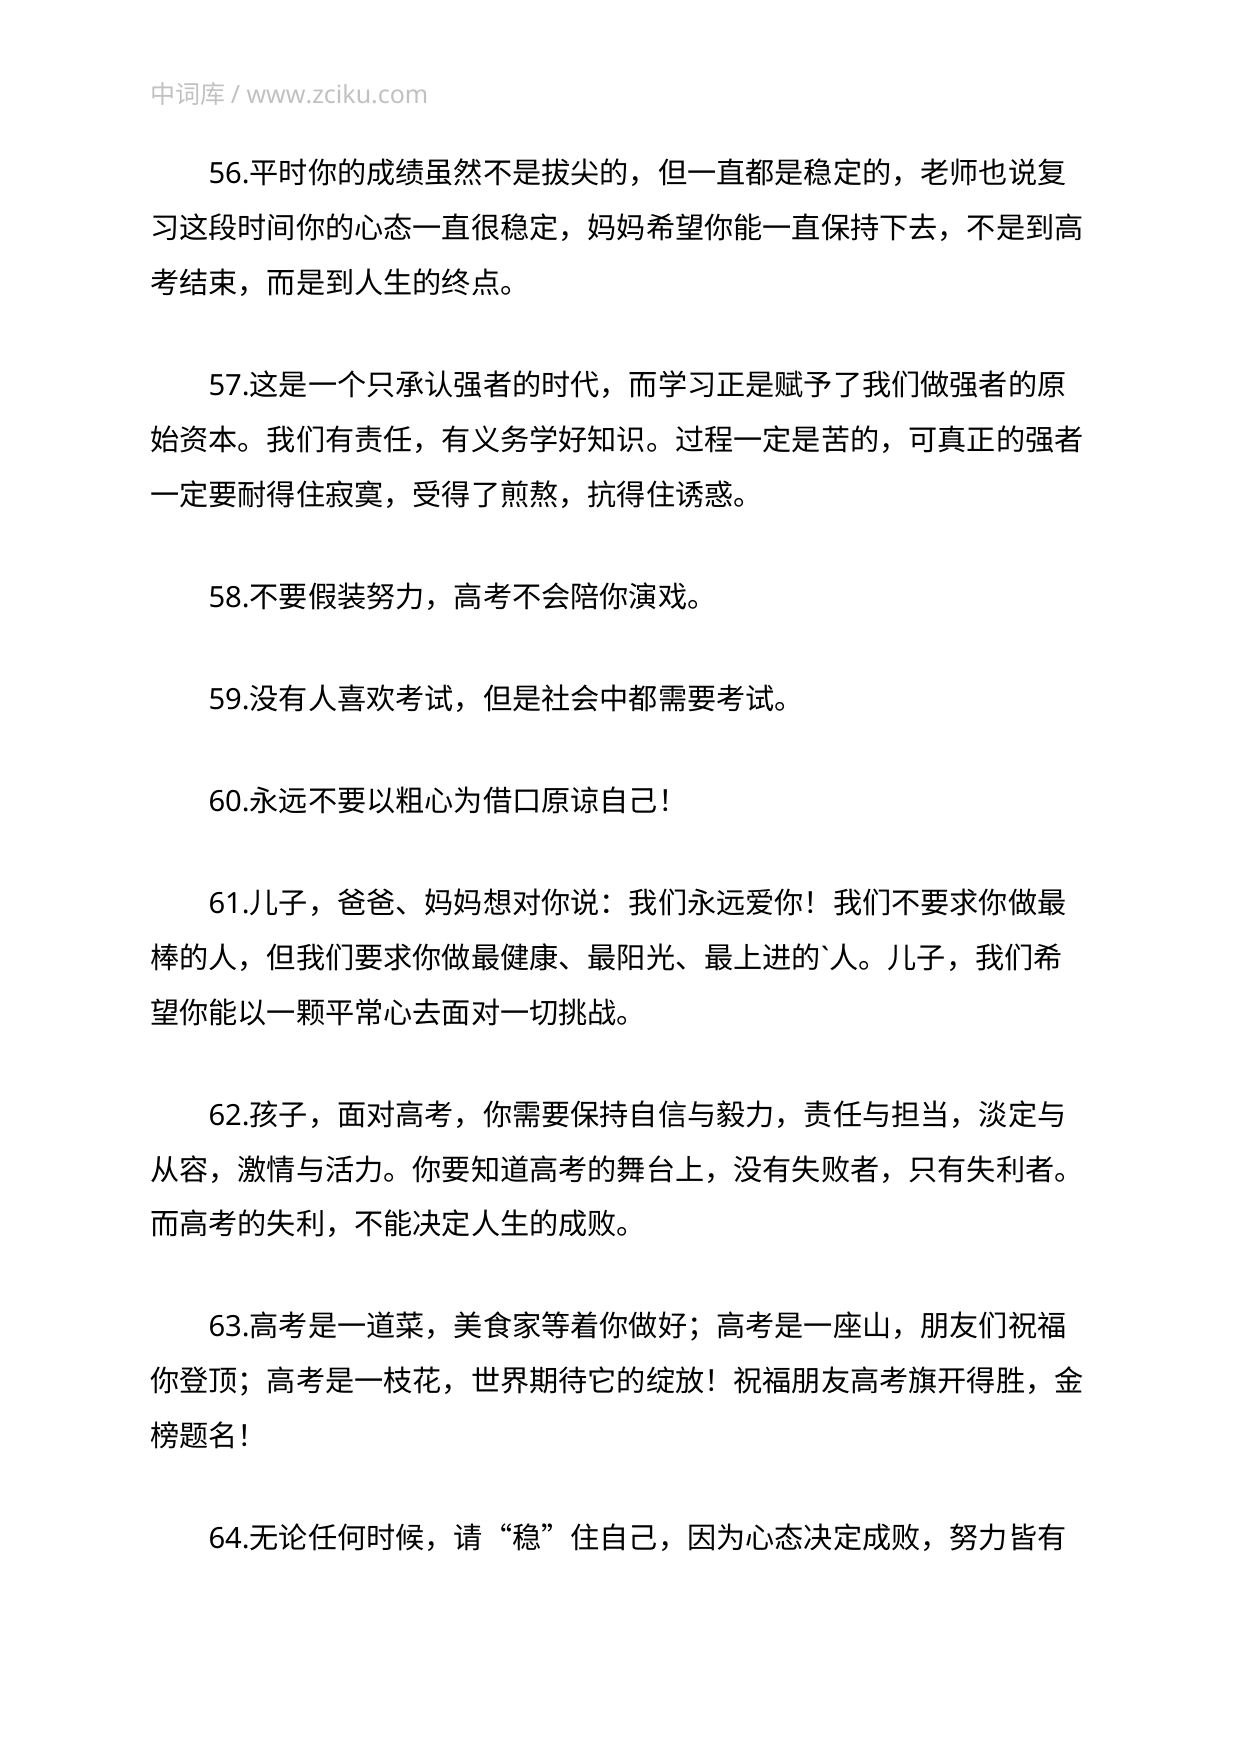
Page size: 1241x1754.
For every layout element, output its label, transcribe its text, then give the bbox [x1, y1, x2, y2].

text 58.不要假装努力，高考不会陪你演戏。 [150, 573, 1090, 616]
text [150, 1514, 1090, 1557]
text 63.高考是一道菜，美食家等着你做好；高考是一座山，朋友们祝福你登顶；高考是一枝花，世界期待它的绽放！祝福朋友高考旗开得胜，金榜题名！ [150, 1303, 1090, 1455]
text 62.孩子，面对高考，你需要保持自信与毅力，责任与担当，淡定与从容，激情与活力。你要知道高考的舞台上，没有失败者，只有失利者。而高考的失利，不能决定人生的成败。 [150, 1091, 1090, 1243]
text 56.平时你的成绩虽然不是拔尖的，但一直都是稳定的，老师也说复习这段时间你的心态一直很稳定，妈妈希望你能一直保持下去，不是到高考结束，而是到人生的终点。 [150, 150, 1090, 302]
text 57.这是一个只承认强者的时代，而学习正是赋予了我们做强者的原始资本。我们有责任，有义务学好知识。过程一定是苦的，可真正的强者一定要耐得住寂寞，受得了煎熬，抗得住诱惑。 [150, 362, 1090, 514]
text 61.儿子，爸爸、妈妈想对你说：我们永远爱你！我们不要求你做最棒的人，但我们要求你做最健康、最阳光、最上进的`人。儿子，我们希望你能以一颗平常心去面对一切挑战。 [150, 879, 1090, 1032]
text 59.没有人喜欢考试，但是社会中都需要考试。 [150, 675, 1090, 718]
text 60.永远不要以粗心为借口原谅自己！ [150, 777, 1090, 820]
